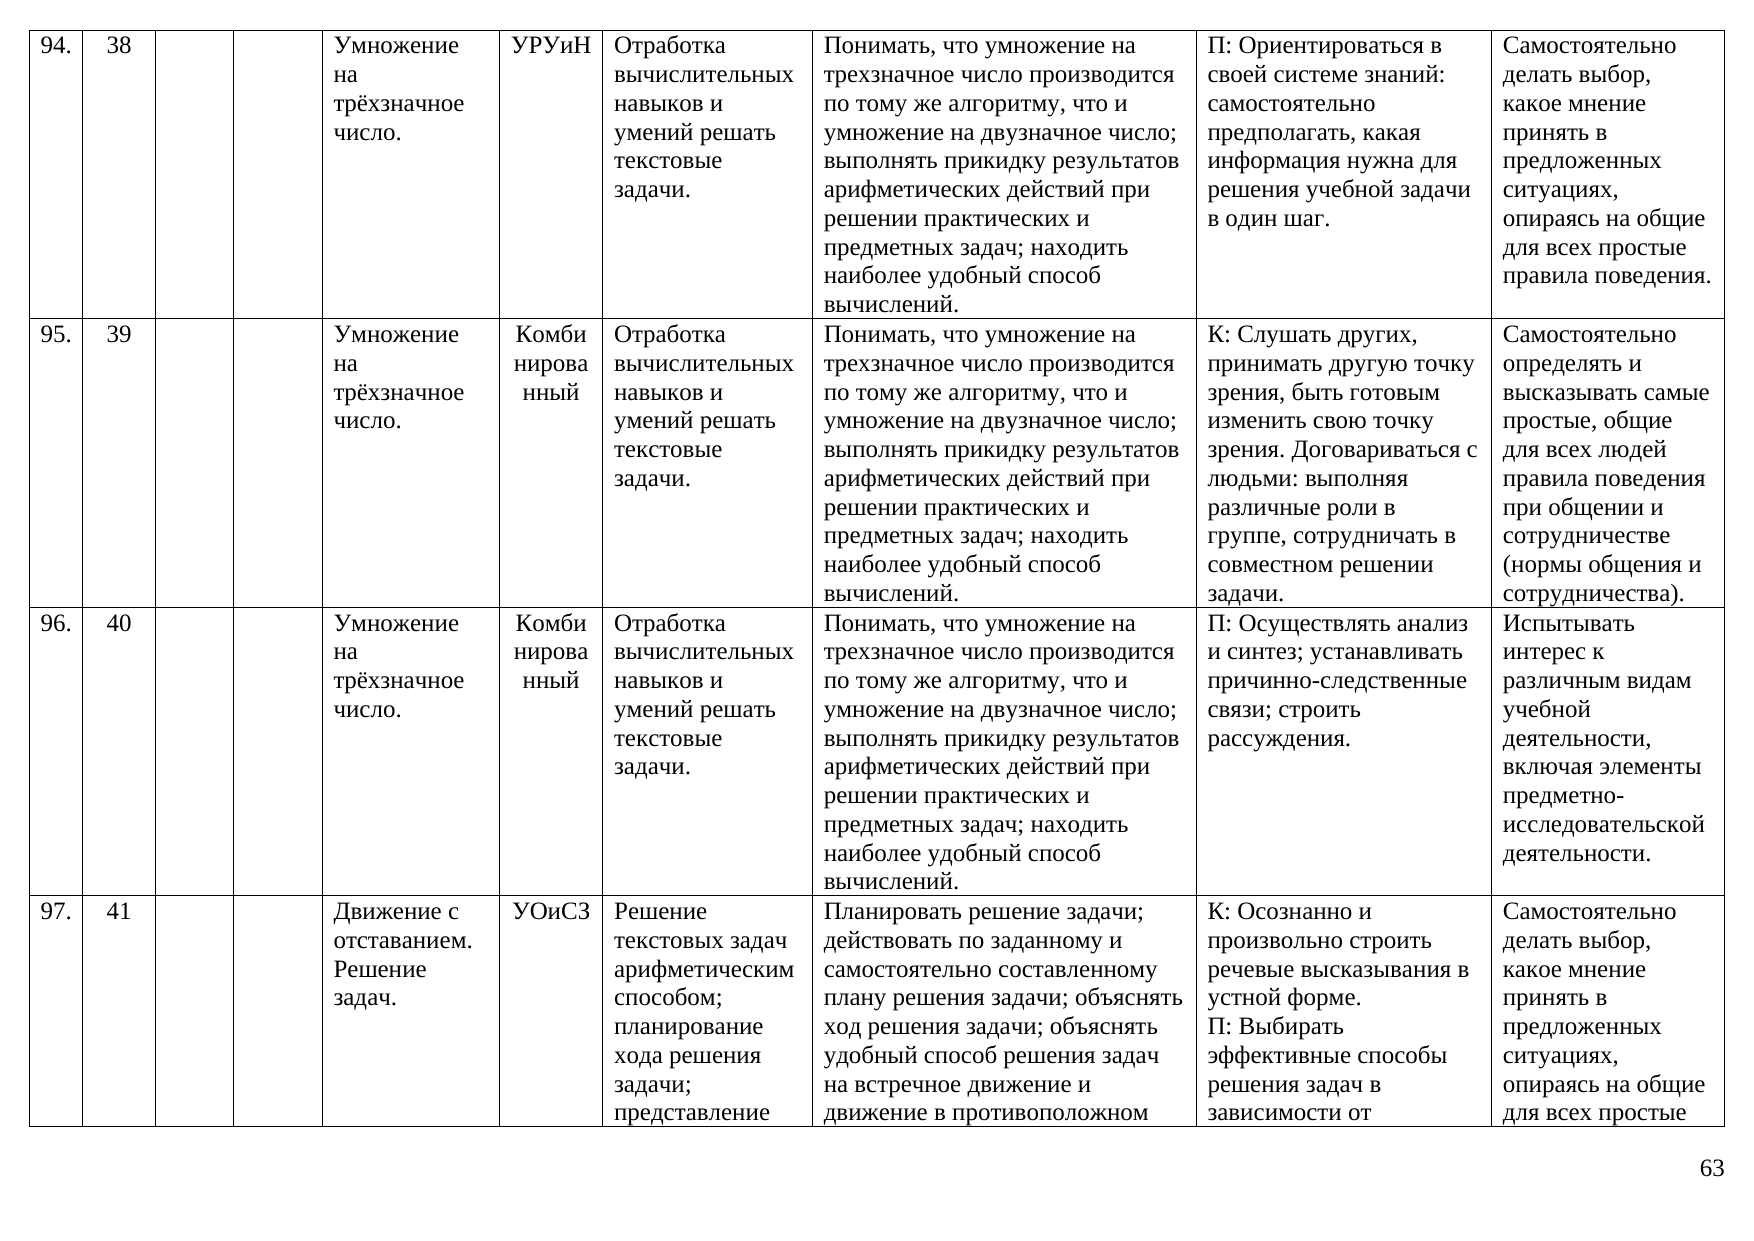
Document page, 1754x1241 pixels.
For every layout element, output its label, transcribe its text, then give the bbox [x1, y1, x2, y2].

table_cell 41 [83, 896, 155, 1126]
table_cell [1197, 896, 1491, 1126]
table_cell Комбинированный [500, 608, 602, 895]
table_cell Испытывать интерес к различным видам учебной деятельности, включая элементы предметно-исследовательской деятельности. [1492, 608, 1724, 895]
table_cell К: Слушать других, принимать другую точку зрения, быть готовым изменить свою точку зрения. Договариваться с людьми: выполняя различные роли в группе, сотрудничать в совместном решении задачи. [1197, 319, 1491, 607]
table_cell [30, 608, 82, 895]
table_cell Умножение на трёхзначное число. [323, 31, 499, 318]
table_cell [30, 896, 82, 1126]
table_cell Самостоятельно делать выбор, какое мнение принять в предложенных ситуациях, опираясь на общие для всех простые правила поведения. [1492, 31, 1724, 318]
table_cell Понимать, что умножение на трехзначное число производится по тому же алгоритму, что и умножение на двузначное число; выполнять прикидку результатов арифметических действий при решении практических и предметных задач; находить наиболее удобный способ вычислений. [813, 608, 1196, 895]
table_cell Понимать, что умножение на трехзначное число производится по тому же алгоритму, что и умножение на двузначное число; выполнять прикидку результатов арифметических действий при решении практических и предметных задач; находить наиболее удобный способ вычислений. [813, 319, 1196, 607]
table_cell [30, 31, 82, 318]
table_cell УОиСЗ [500, 896, 602, 1126]
table_cell 39 [83, 319, 155, 607]
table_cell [813, 896, 1196, 1126]
table_cell [156, 31, 233, 318]
table_cell Умножение на трёхзначное число. [323, 319, 499, 607]
table_cell [156, 896, 233, 1126]
table_cell Комбинированный [500, 319, 602, 607]
table_cell [30, 319, 82, 607]
table_cell Умножение на трёхзначное число. [323, 608, 499, 895]
table_cell Отработка вычислительных навыков и умений решать текстовые задачи. [603, 608, 812, 895]
table_cell Отработка вычислительных навыков и умений решать текстовые задачи. [603, 31, 812, 318]
table_cell П: Осуществлять анализ и синтез; устанавливать причинно-следственные связи; строить рассуждения. [1197, 608, 1491, 895]
table_cell Самостоятельно определять и высказывать самые простые, общие для всех людей правила поведения при общении и сотрудничестве (нормы общения и сотрудничества). [1492, 319, 1724, 607]
table_cell 38 [83, 31, 155, 318]
table_cell [156, 319, 233, 607]
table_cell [323, 896, 499, 1126]
table_cell Отработка вычислительных навыков и умений решать текстовые задачи. [603, 319, 812, 607]
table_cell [603, 896, 812, 1126]
table_cell [234, 608, 322, 895]
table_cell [1492, 896, 1724, 1126]
table_cell [234, 31, 322, 318]
table_cell [234, 319, 322, 607]
table_cell УРУиН [500, 31, 602, 318]
table_cell [234, 896, 322, 1126]
table_cell П: Ориентироваться в своей системе знаний: самостоятельно предполагать, какая информация нужна для решения учебной задачи в один шаг. [1197, 31, 1491, 318]
table_cell 40 [83, 608, 155, 895]
table_cell [156, 608, 233, 895]
table_cell Понимать, что умножение на трехзначное число производится по тому же алгоритму, что и умножение на двузначное число; выполнять прикидку результатов арифметических действий при решении практических и предметных задач; находить наиболее удобный способ вычислений. [813, 31, 1196, 318]
